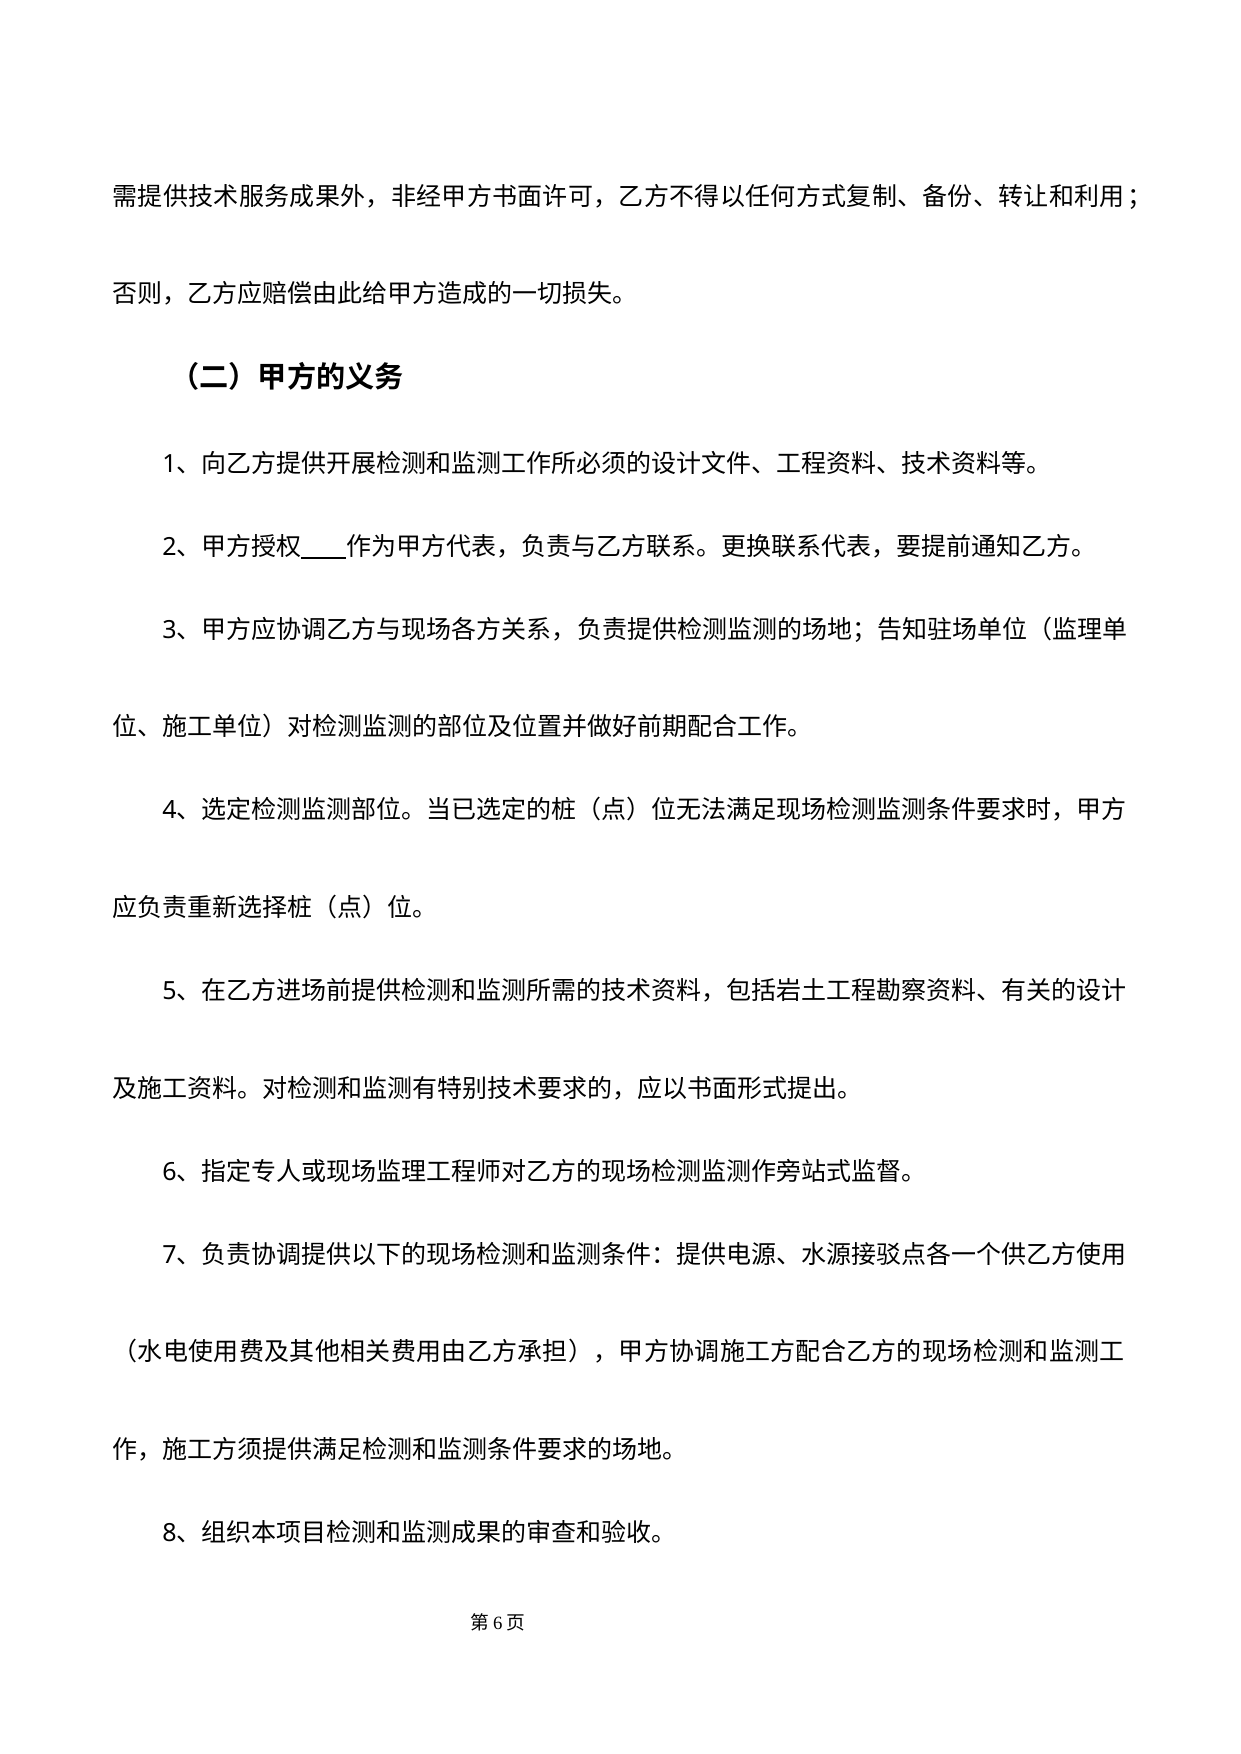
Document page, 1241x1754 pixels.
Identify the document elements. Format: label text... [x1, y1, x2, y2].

text 1、向乙方提供开展检测和监测工作所必须的设计文件、工程资料、技术资料等。 [112, 429, 1128, 494]
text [112, 162, 1128, 324]
text 2、甲方授权 作为甲方代表，负责与乙方联系。更换联系代表，要提前通知乙方。 [112, 512, 1128, 577]
text 7、负责协调提供以下的现场检测和监测条件：提供电源、水源接驳点各一个供乙方使用（水电使用费及其他相关费用由乙方承担），甲方协调施工方配合乙方的现场检测和监测工作，施工方须提供满足检测和监测条件要求的场地。 [112, 1220, 1128, 1480]
text 8、组织本项目检测和监测成果的审查和验收。 [112, 1498, 1128, 1563]
text 3、甲方应协调乙方与现场各方关系，负责提供检测监测的场地；告知驻场单位（监理单位、施工单位）对检测监测的部位及位置并做好前期配合工作。 [112, 595, 1128, 757]
text 4、选定检测监测部位。当已选定的桩（点）位无法满足现场检测监测条件要求时，甲方应负责重新选择桩（点）位。 [112, 776, 1128, 938]
text 5、在乙方进场前提供检测和监测所需的技术资料，包括岩土工程勘察资料、有关的设计及施工资料。对检测和监测有特别技术要求的，应以书面形式提出。 [112, 956, 1128, 1119]
text （二）甲方的义务 [112, 343, 1128, 408]
text 6、指定专人或现场监理工程师对乙方的现场检测监测作旁站式监督。 [112, 1137, 1128, 1202]
